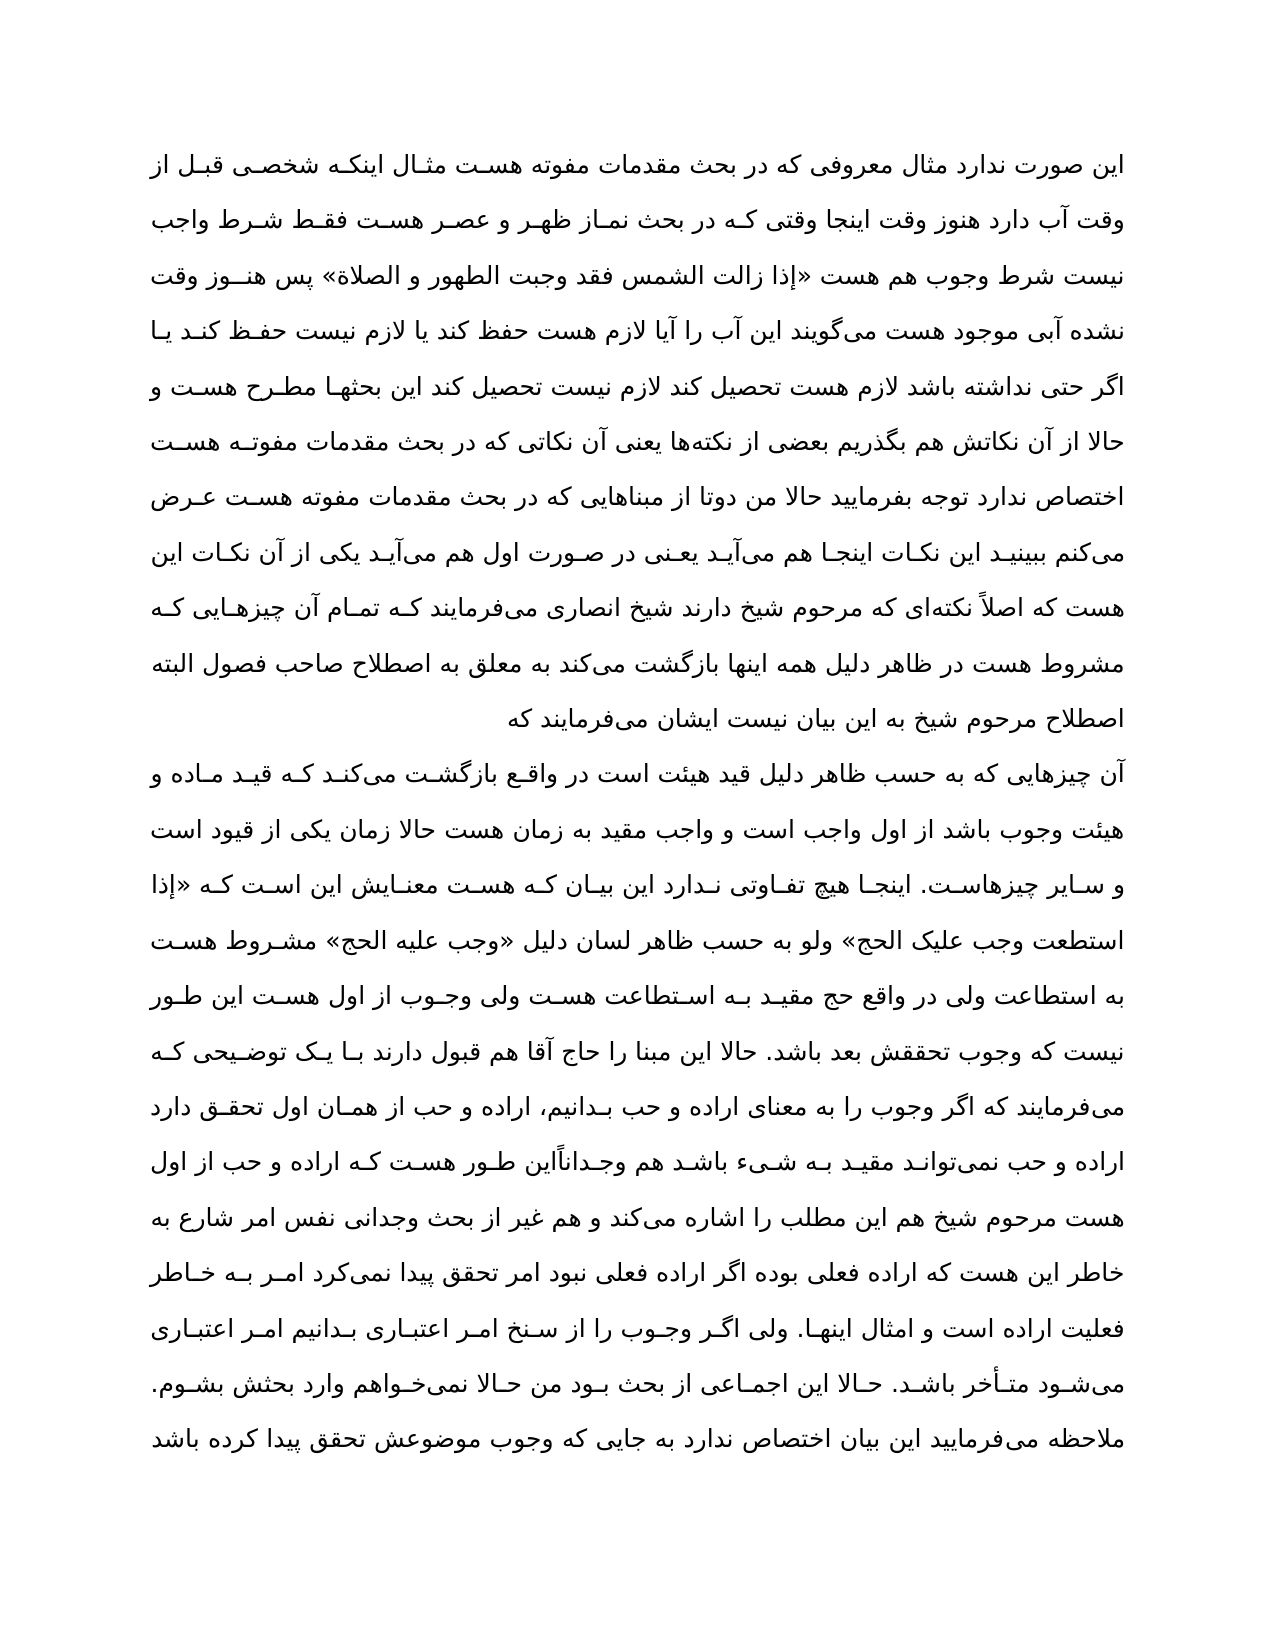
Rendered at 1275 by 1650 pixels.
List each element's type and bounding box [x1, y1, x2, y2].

text [150, 150, 1125, 733]
text [150, 759, 1125, 1454]
